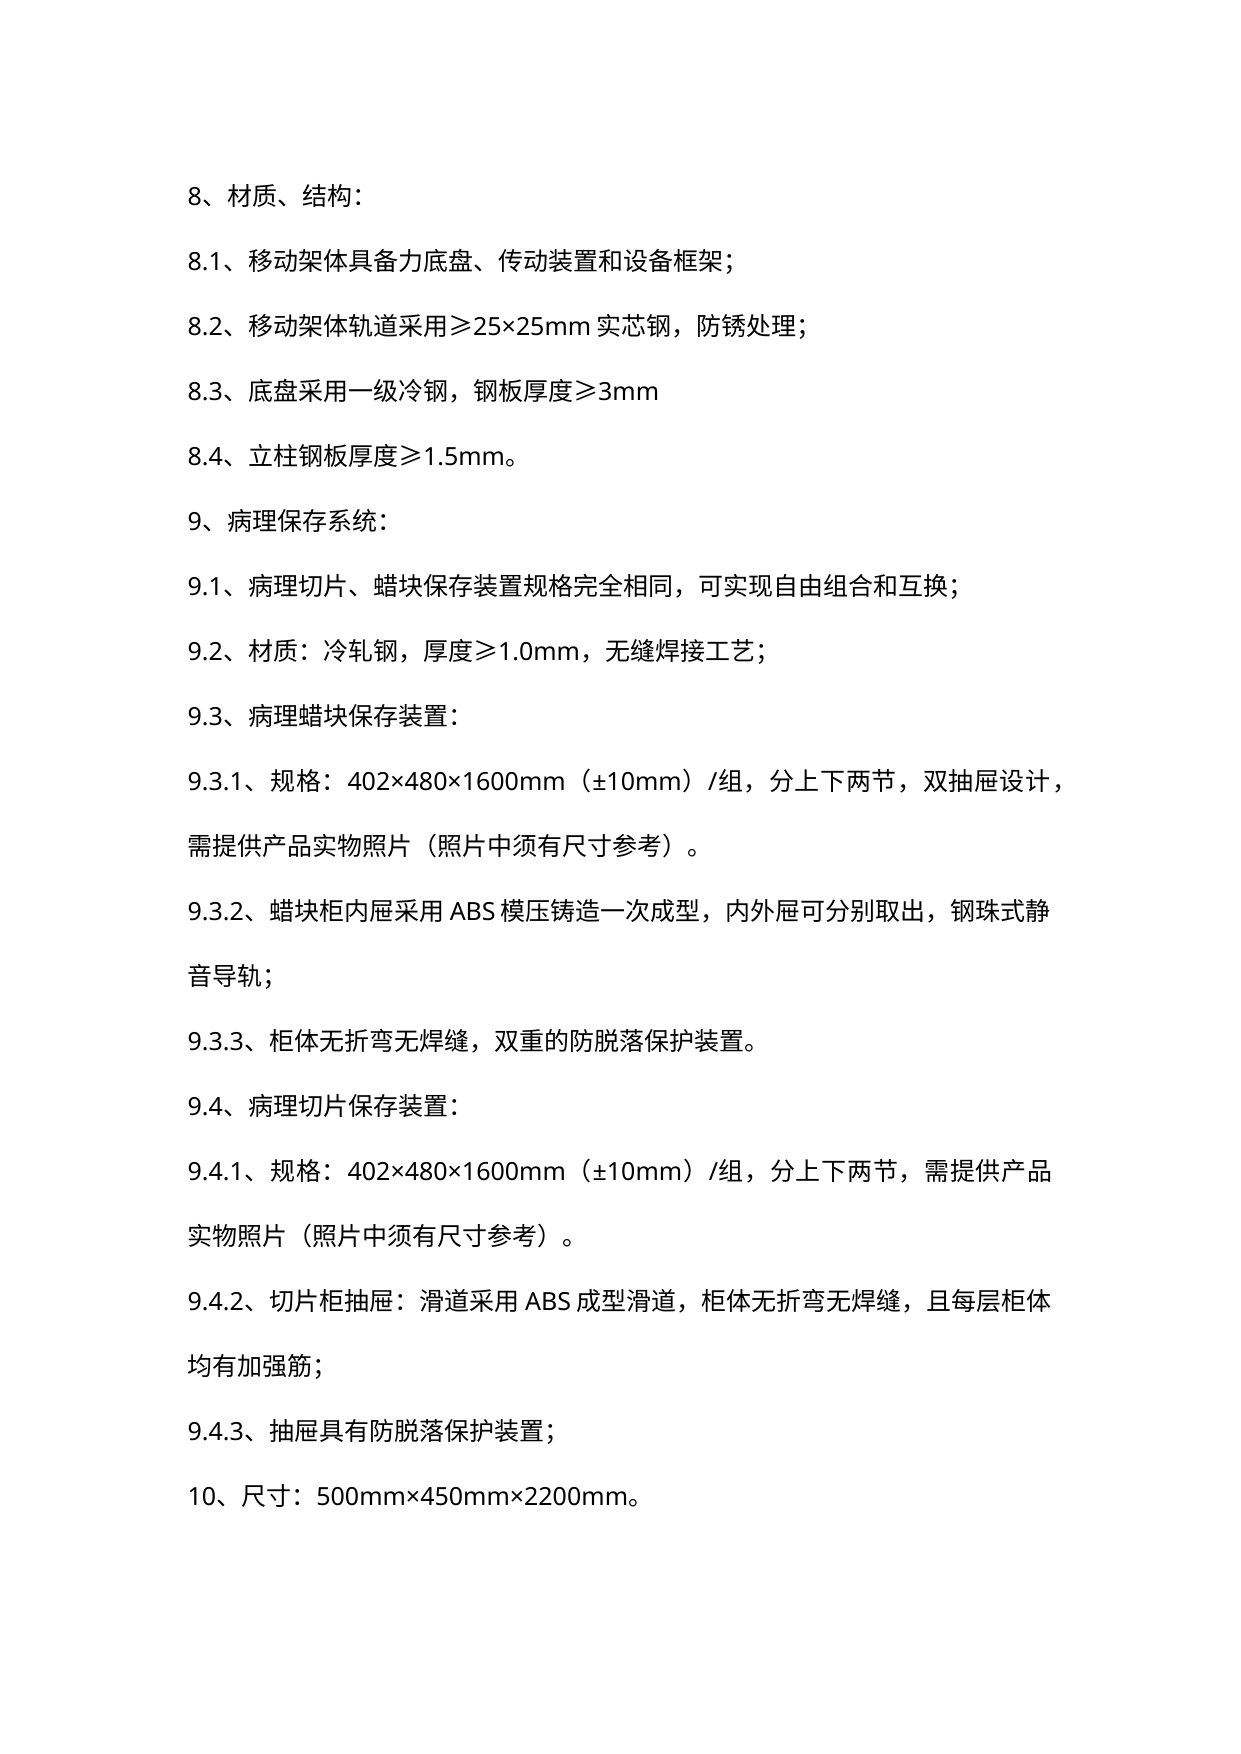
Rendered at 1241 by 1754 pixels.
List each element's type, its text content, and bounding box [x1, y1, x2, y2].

text 8.4、立柱钢板厚度≥1.5mm。 [187, 422, 1053, 487]
text 9.4.1、规格：402×480×1600mm（±10mm）/组，分上下两节，需提供产品实物照片（照片中须有尺寸参考）。 [187, 1137, 1053, 1267]
text 9.2、材质：冷轧钢，厚度≥1.0mm，无缝焊接工艺； [187, 617, 1053, 682]
text 10、尺寸：500mm×450mm×2200mm。 [187, 1462, 1053, 1527]
text 8.1、移动架体具备力底盘、传动装置和设备框架； [187, 227, 1053, 292]
text 8.2、移动架体轨道采用≥25×25mm实芯钢，防锈处理； [187, 292, 1053, 357]
text 8.3、底盘采用一级冷钢，钢板厚度≥3mm [187, 357, 1053, 422]
text 9.4.2、切片柜抽屉：滑道采用ABS成型滑道，柜体无折弯无焊缝，且每层柜体均有加强筋； [187, 1267, 1053, 1397]
text 8、材质、结构： [187, 162, 1053, 227]
text 9、病理保存系统： [187, 487, 1053, 552]
text 9.4.3、抽屉具有防脱落保护装置； [187, 1397, 1053, 1462]
text 9.4、病理切片保存装置： [187, 1072, 1053, 1137]
text 9.3、病理蜡块保存装置： [187, 682, 1053, 747]
text 9.3.3、柜体无折弯无焊缝，双重的防脱落保护装置。 [187, 1007, 1053, 1072]
text 9.3.1、规格：402×480×1600mm（±10mm）/组，分上下两节，双抽屉设计，需提供产品实物照片（照片中须有尺寸参考）。 [187, 747, 1053, 877]
text 9.1、病理切片、蜡块保存装置规格完全相同，可实现自由组合和互换； [187, 552, 1053, 617]
text 9.3.2、蜡块柜内屉采用ABS模压铸造一次成型，内外屉可分别取出，钢珠式静音导轨； [187, 877, 1053, 1007]
